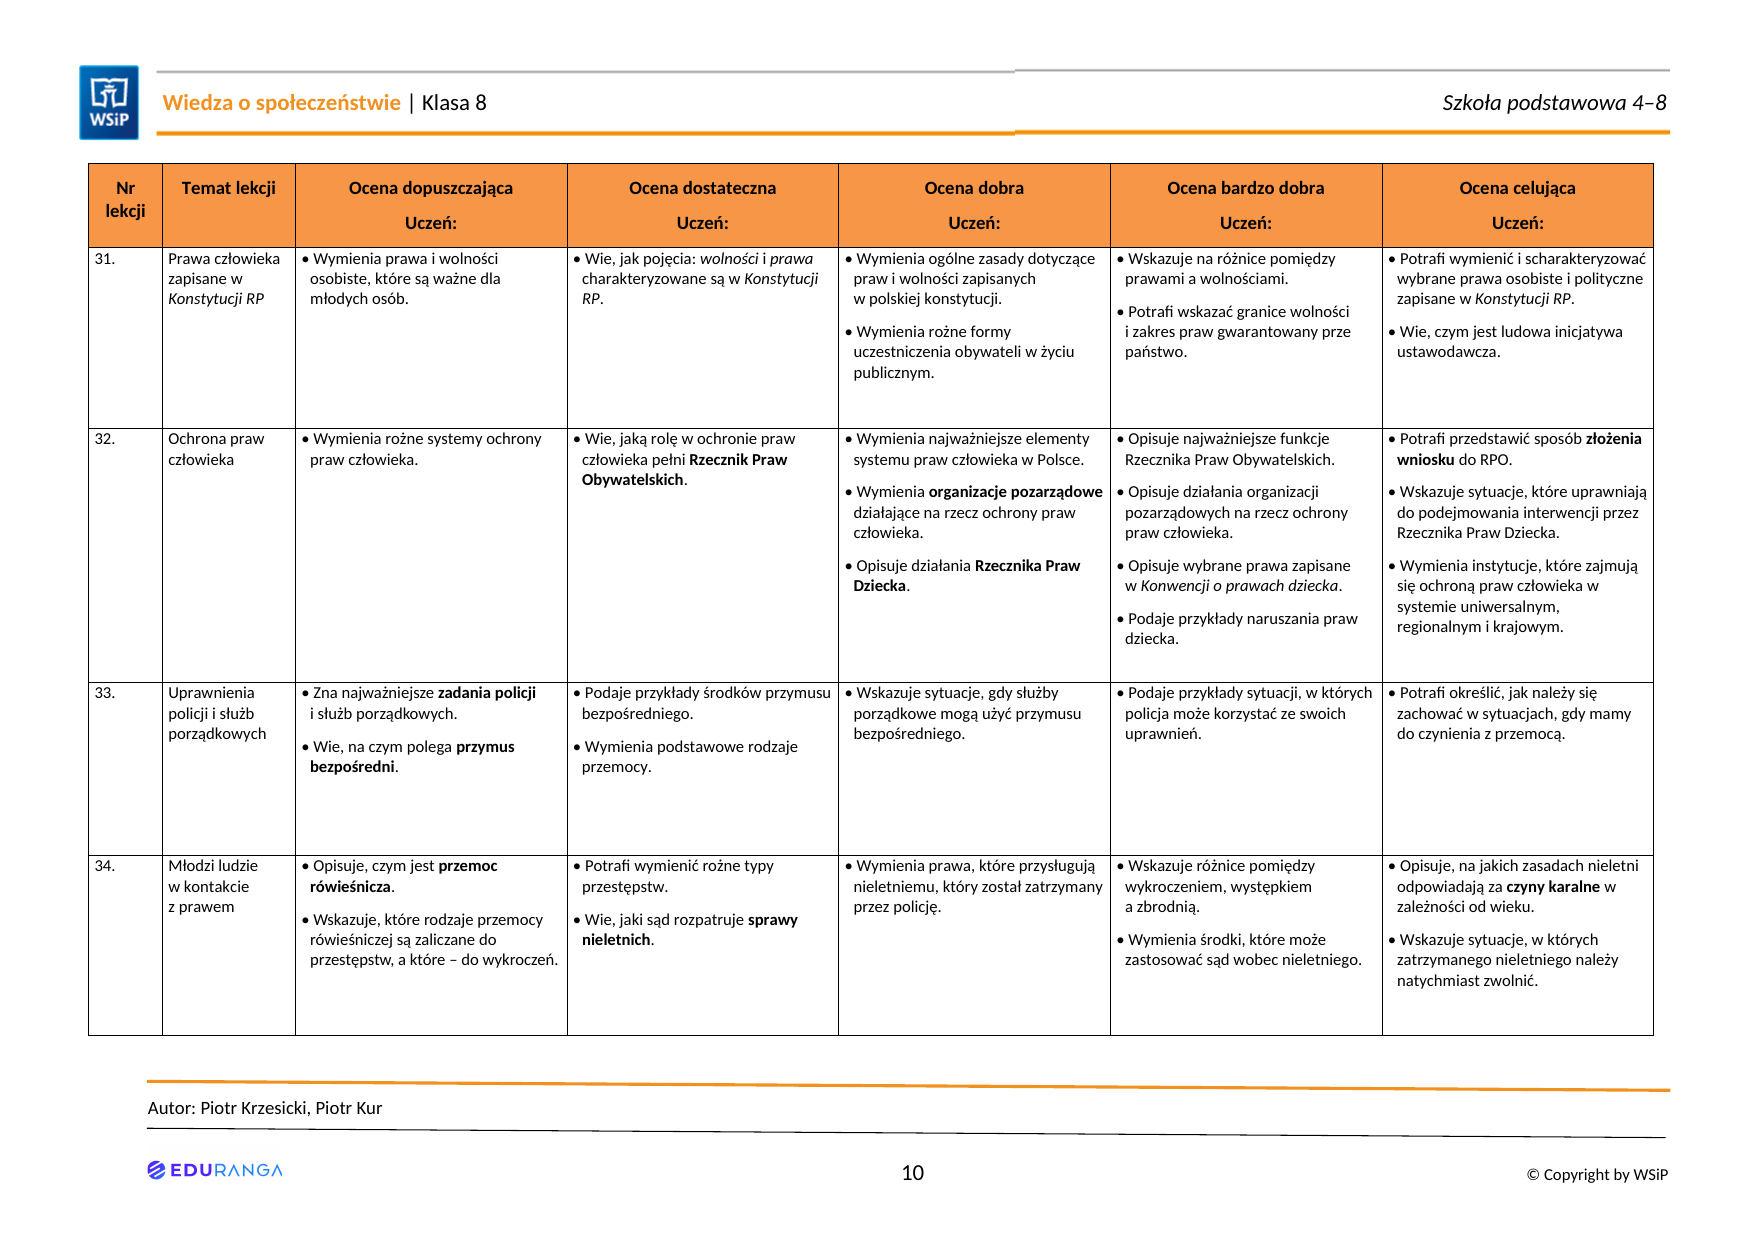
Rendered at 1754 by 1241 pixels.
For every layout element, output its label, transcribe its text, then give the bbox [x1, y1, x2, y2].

table_header Nr lekcji [89, 164, 162, 247]
table_header Ocena celująca Uczeń: [1383, 164, 1653, 247]
table_cell • Opisuje najważniejsze funkcje Rzecznika Praw Obywatelskich. • Opisuje działania organizacji pozarządowych na rzecz ochrony praw człowieka. • Opisuje wybrane prawa zapisane w Konwencji o prawach dziecka. • Podaje przykłady naruszania praw dziecka. [1111, 429, 1382, 682]
table_cell • Wskazuje różnice pomiędzy wykroczeniem, występkiem a zbrodnią. • Wymienia środki, które może zastosować sąd wobec nieletniego. [1111, 856, 1382, 1035]
table_cell • Wymienia prawa i wolności osobiste, które są ważne dla młodych osób. [296, 248, 567, 428]
picture [0, 6, 1671, 164]
table_cell • Potrafi przedstawić sposób złożenia wniosku do RPO. • Wskazuje sytuacje, które uprawniają do podejmowania interwencji przez Rzecznika Praw Dziecka. • Wymienia instytucje, które zajmują się ochroną praw człowieka w systemie uniwersalnym, regionalnym i krajowym. [1383, 429, 1653, 682]
table_cell • Wie, jak pojęcia: wolności i prawa charakteryzowane są w Konstytucji RP. [568, 248, 838, 428]
table_cell Ochrona praw człowieka [163, 429, 295, 682]
table_cell • Wymienia ogólne zasady dotyczące praw i wolności zapisanych w polskiej konstytucji. • Wymienia rożne formy uczestniczenia obywateli w życiu publicznym. [839, 248, 1110, 428]
table_cell • Potrafi określić, jak należy się zachować w sytuacjach, gdy mamy do czynienia z przemocą. [1383, 683, 1653, 855]
table_cell • Wie, jaką rolę w ochronie praw człowieka pełni Rzecznik Praw Obywatelskich. [568, 429, 838, 682]
table_cell 34. [89, 856, 162, 1035]
table_cell Prawa człowieka zapisane w Konstytucji RP [163, 248, 295, 428]
table_cell • Potrafi wymienić i scharakteryzować wybrane prawa osobiste i polityczne zapisane w Konstytucji RP. • Wie, czym jest ludowa inicjatywa ustawodawcza. [1383, 248, 1653, 428]
picture [147, 1145, 283, 1181]
table_header Temat lekcji [163, 164, 295, 247]
table_header Ocena bardzo dobra Uczeń: [1111, 164, 1382, 247]
table_cell Uprawnienia policji i służb porządkowych [163, 683, 295, 855]
table_cell • Opisuje, na jakich zasadach nieletni odpowiadają za czyny karalne w zależności od wieku. • Wskazuje sytuacje, w których zatrzymanego nieletniego należy natychmiast zwolnić. [1383, 856, 1653, 1035]
table_cell • Wymienia prawa, które przysługują nieletniemu, który został zatrzymany przez policję. [839, 856, 1110, 1035]
table_cell 33. [89, 683, 162, 855]
table_cell • Wymienia rożne systemy ochrony praw człowieka. [296, 429, 567, 682]
table_header Ocena dobra Uczeń: [839, 164, 1110, 247]
table_cell • Zna najważniejsze zadania policji i służb porządkowych. • Wie, na czym polega przymus bezpośredni. [296, 683, 567, 855]
table_cell • Podaje przykłady środków przymusu bezpośredniego. • Wymienia podstawowe rodzaje przemocy. [568, 683, 838, 855]
table_cell 31. [89, 248, 162, 428]
table_cell • Potrafi wymienić rożne typy przestępstw. • Wie, jaki sąd rozpatruje sprawy nieletnich. [568, 856, 838, 1035]
table_cell • Wskazuje na różnice pomiędzy prawami a wolnościami. • Potrafi wskazać granice wolności i zakres praw gwarantowany prze państwo. [1111, 248, 1382, 428]
table_cell • Wymienia najważniejsze elementy systemu praw człowieka w Polsce. • Wymienia organizacje pozarządowe działające na rzecz ochrony praw człowieka. • Opisuje działania Rzecznika Praw Dziecka. [839, 429, 1110, 682]
table_cell • Wskazuje sytuacje, gdy służby porządkowe mogą użyć przymusu bezpośredniego. [839, 683, 1110, 855]
table_cell Młodzi ludzie w kontakcie z prawem [163, 856, 295, 1035]
table_cell 32. [89, 429, 162, 682]
table_header Ocena dopuszczająca Uczeń: [296, 164, 567, 247]
table_cell • Opisuje, czym jest przemoc rówieśnicza. • Wskazuje, które rodzaje przemocy rówieśniczej są zaliczane do przestępstw, a które – do wykroczeń. [296, 856, 567, 1035]
table_header Ocena dostateczna Uczeń: [568, 164, 838, 247]
table_cell • Podaje przykłady sytuacji, w których policja może korzystać ze swoich uprawnień. [1111, 683, 1382, 855]
